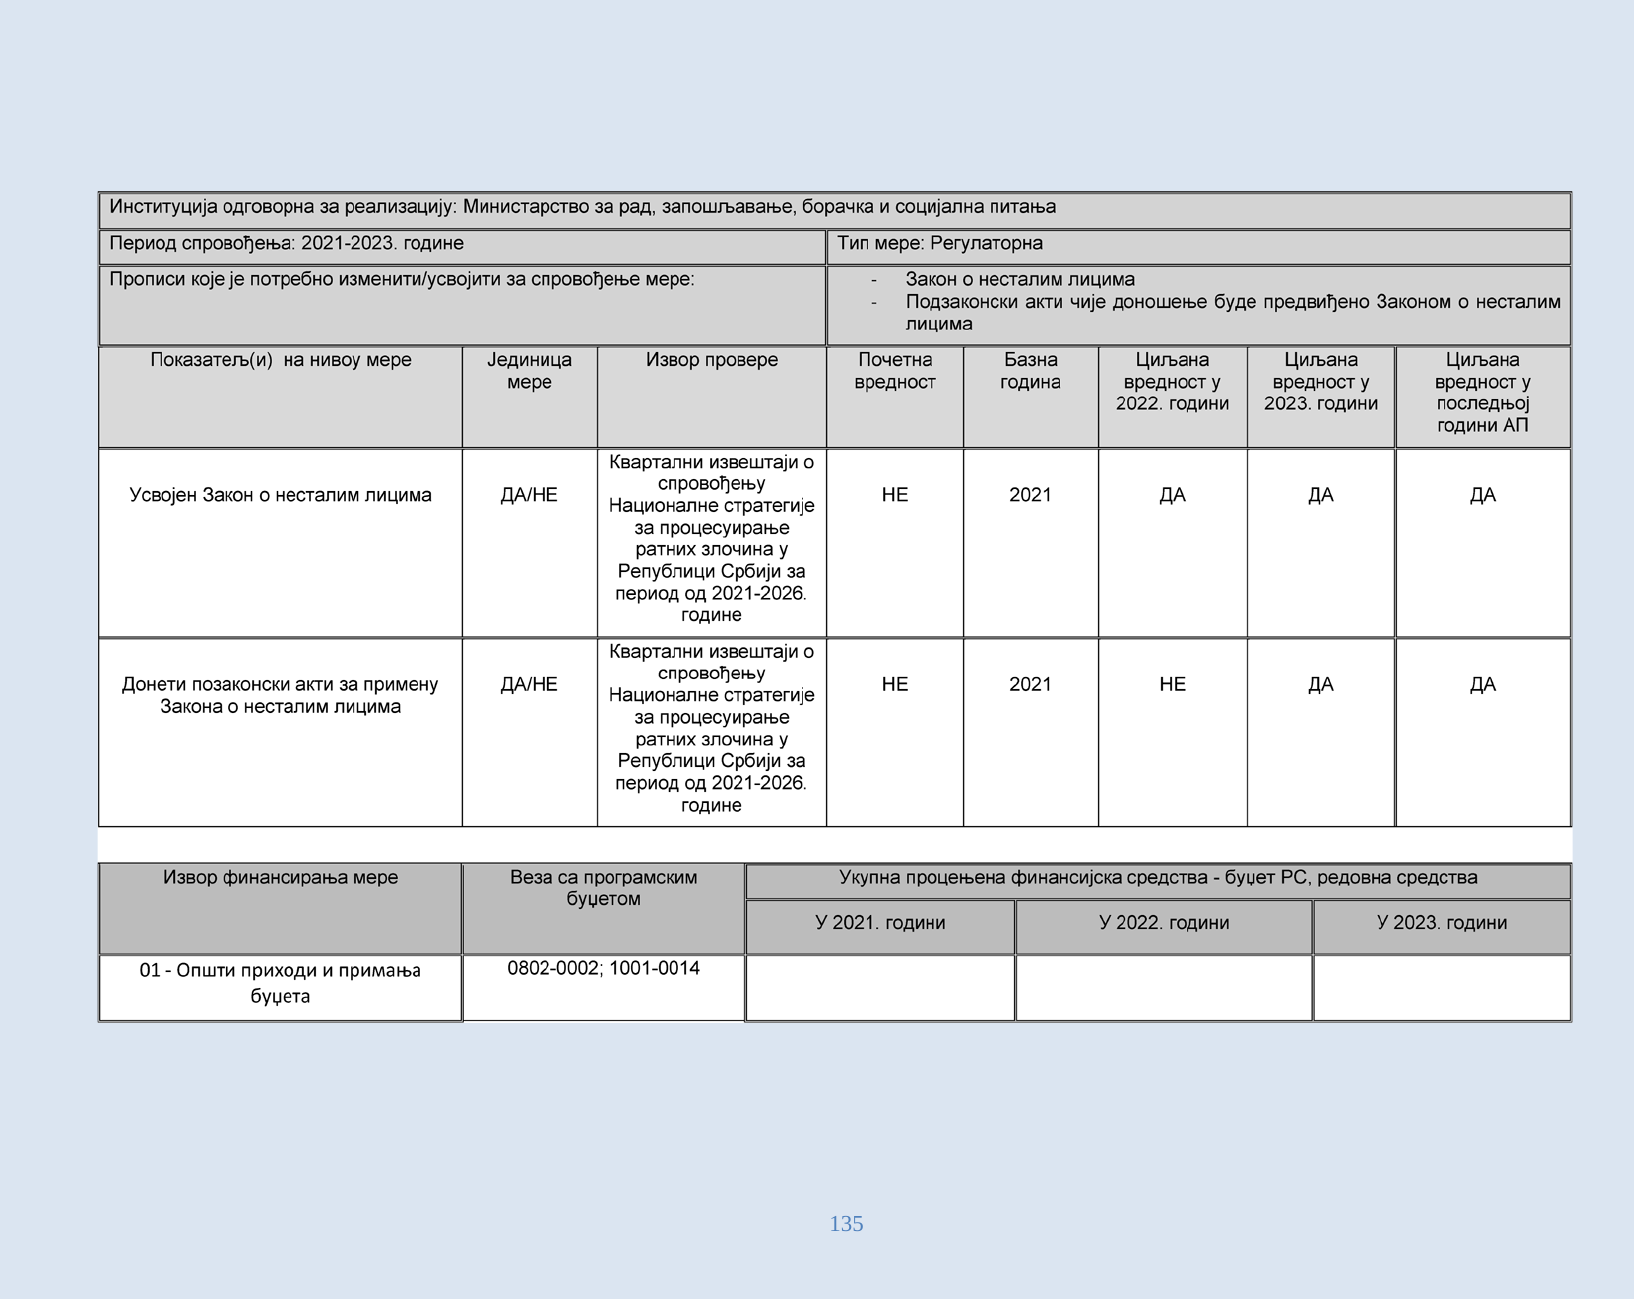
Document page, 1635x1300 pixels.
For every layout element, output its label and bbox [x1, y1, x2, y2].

picture [97, 191, 1573, 1023]
